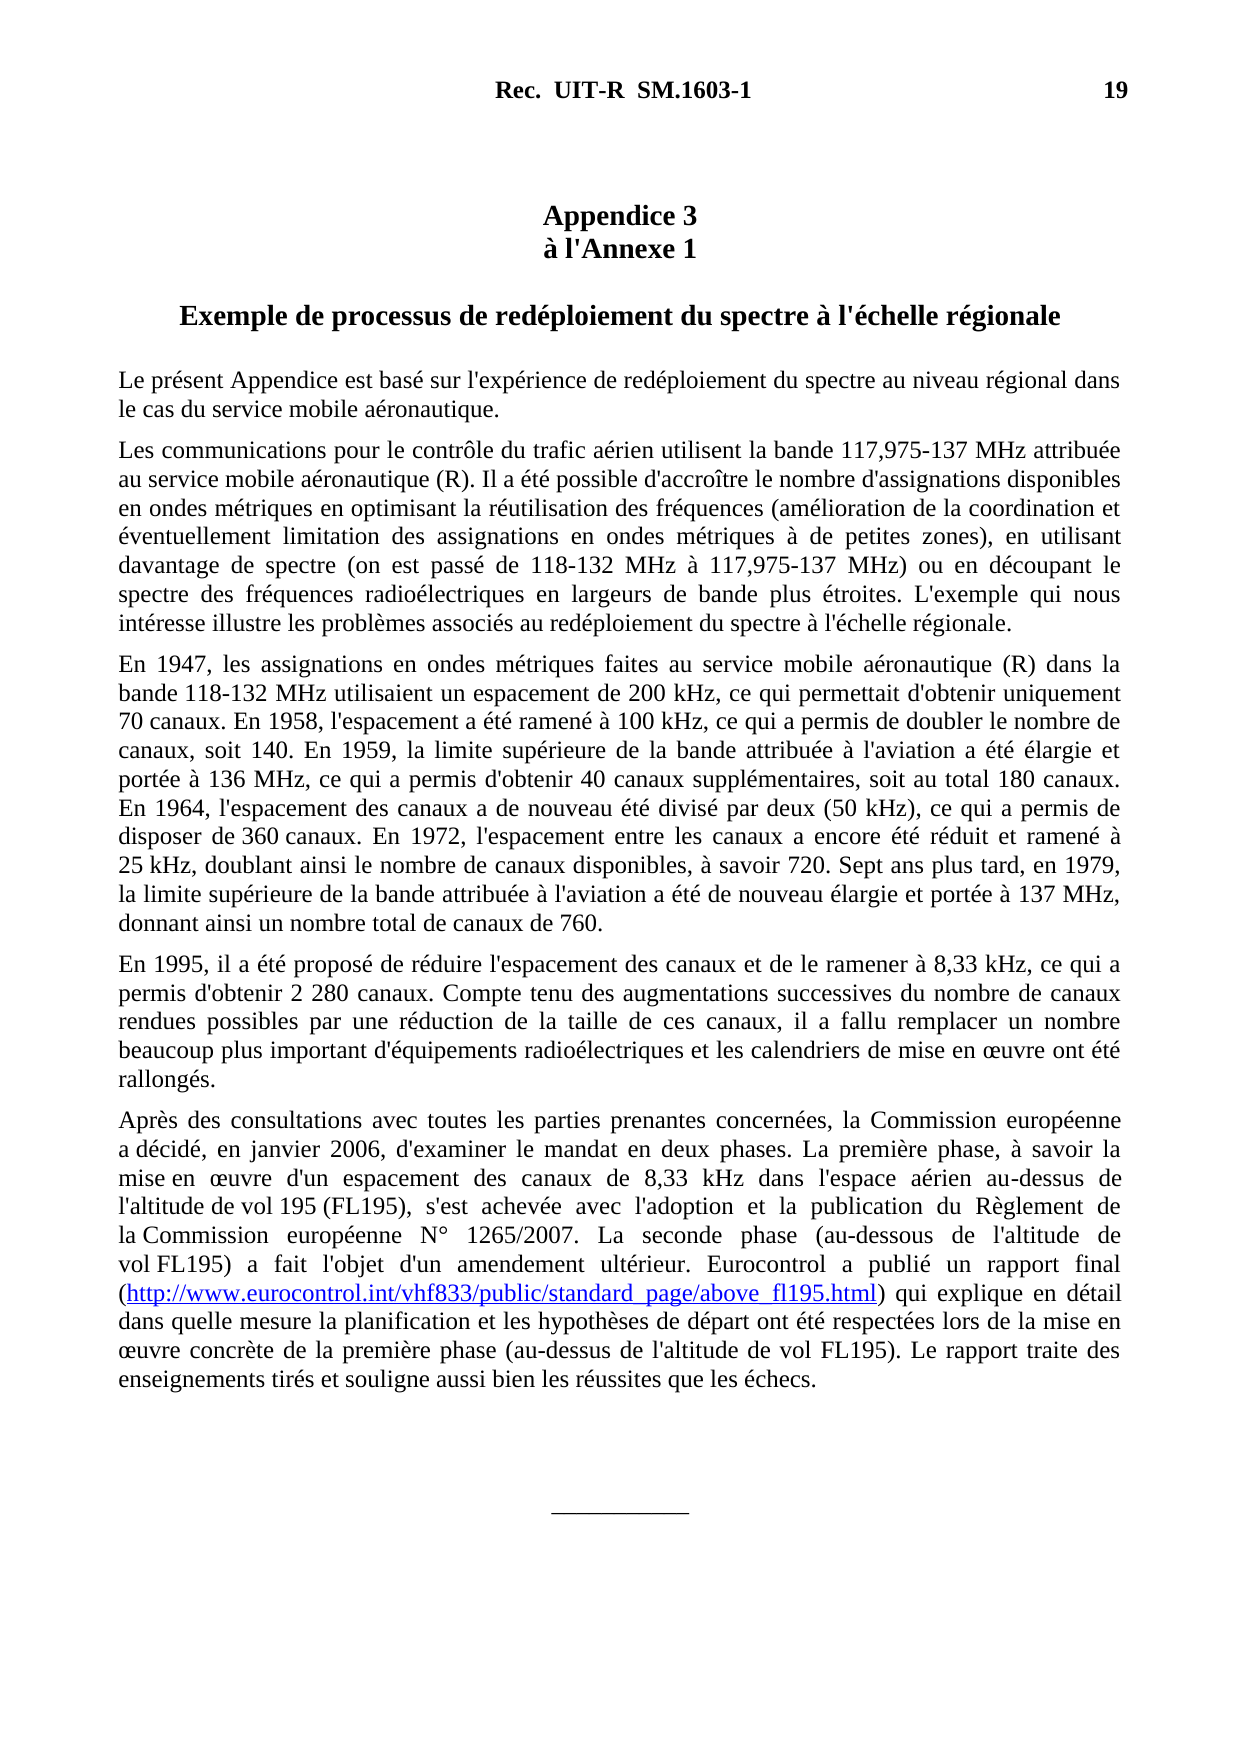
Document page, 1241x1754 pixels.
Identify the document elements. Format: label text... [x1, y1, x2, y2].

title Le présent Appendice est basé sur l'expérience de redéploiement du spectre au niveau régional dans le cas du service mobile aéronautique. [118, 365, 1122, 423]
text Après des consultations avec toutes les parties prenantes concernées, la Commission européenne a décidé, en janvier 2006, d'examiner le mandat en deux phases. La première phase, à savoir la mise en œuvre d'un espacement des canaux de 8,33 kHz dans l'espace aérien au-dessus de l'altitude de vol 195 (FL195), s'est achevée avec l'adoption et la publication du Règlement de la Commission européenne N° 1265/2007. La seconde phase (au-dessous de l'altitude de vol FL195) a fait l'objet d'un amendement ultérieur. Eurocontrol a publié un rapport final (http://www.eurocontrol.int/vhf833/public/standard_page/above_fl195.html) qui explique en détail dans quelle mesure la planification et les hypothèses de départ ont été respectées lors de la mise en œuvre concrète de la première phase (au-dessus de l'altitude de vol FL195). Le rapport traite des enseignements tirés et souligne aussi bien les réussites que les échecs. [118, 1105, 1122, 1393]
title Appendice 3 à l'Annexe 1 Exemple de processus de redéploiement du spectre à l'échelle régionale [118, 198, 1122, 332]
text ___________ [118, 1488, 1122, 1516]
text Les communications pour le contrôle du trafic aérien utilisent la bande 117,975-137 MHz attribuée au service mobile aéronautique (R). Il a été possible d'accroître le nombre d'assignations disponibles en ondes métriques en optimisant la réutilisation des fréquences (amélioration de la coordination et éventuellement limitation des assignations en ondes métriques à de petites zones), en utilisant davantage de spectre (on est passé de 118-132 MHz à 117,975-137 MHz) ou en découpant le spectre des fréquences radioélectriques en largeurs de bande plus étroites. L'exemple qui nous intéresse illustre les problèmes associés au redéploiement du spectre à l'échelle régionale. [118, 435, 1122, 636]
text En 1995, il a été proposé de réduire l'espacement des canaux et de le ramener à 8,33 kHz, ce qui a permis d'obtenir 2 280 canaux. Compte tenu des augmentations successives du nombre de canaux rendues possibles par une réduction de la taille de ces canaux, il a fallu remplacer un nombre beaucoup plus important d'équipements radioélectriques et les calendriers de mise en œuvre ont été rallongés. [118, 949, 1122, 1093]
text En 1947, les assignations en ondes métriques faites au service mobile aéronautique (R) dans la bande 118-132 MHz utilisaient un espacement de 200 kHz, ce qui permettait d'obtenir uniquement 70 canaux. En 1958, l'espacement a été ramené à 100 kHz, ce qui a permis de doubler le nombre de canaux, soit 140. En 1959, la limite supérieure de la bande attribuée à l'aviation a été élargie et portée à 136 MHz, ce qui a permis d'obtenir 40 canaux supplémentaires, soit au total 180 canaux. En 1964, l'espacement des canaux a de nouveau été divisé par deux (50 kHz), ce qui a permis de disposer de 360 canaux. En 1972, l'espacement entre les canaux a encore été réduit et ramené à 25 kHz, doublant ainsi le nombre de canaux disponibles, à savoir 720. Sept ans plus tard, en 1979, la limite supérieure de la bande attribuée à l'aviation a été de nouveau élargie et portée à 137 MHz, donnant ainsi un nombre total de canaux de 760. [118, 649, 1122, 936]
